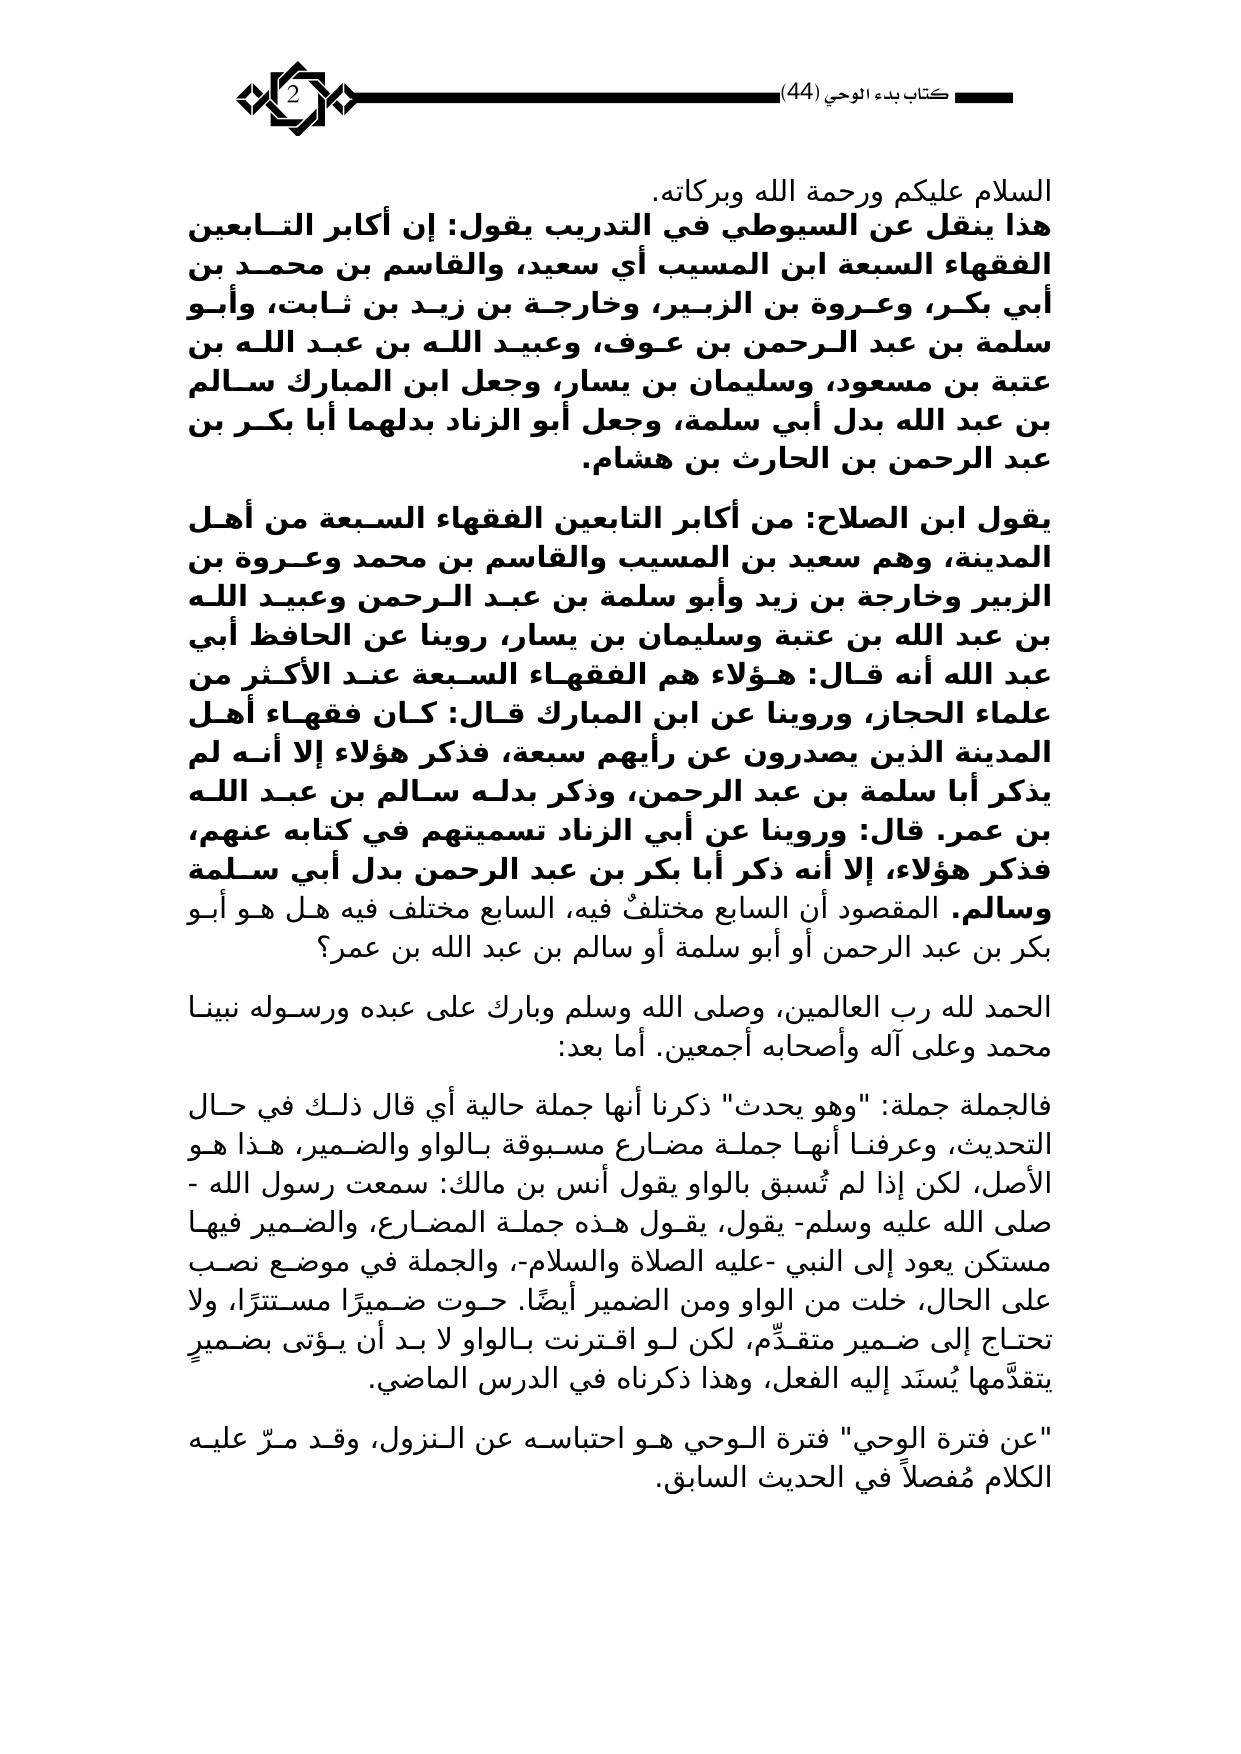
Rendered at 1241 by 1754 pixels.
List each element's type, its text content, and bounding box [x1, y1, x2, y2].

text فالجملة جملة: "وهو يحدث" ذكرنا أنها جملة حالية أي قال ذلك في حال التحديث، وعرفنا أنها جملة مضارع مسبوقة بالواو والضمير، هذا هو الأصل، لكن إذا لم تُسبق بالواو يقول أنس بن مالك: سمعت رسول الله -صلى الله عليه وسلم- يقول، يقول هذه جملة المضارع، والضمير فيها مستكن يعود إلى النبي -عليه الصلاة والسلام-، والجملة في موضع نصب على الحال، خلت من الواو ومن الضمير أيضًا. حوت ضميرًا مستترًا، ولا تحتاج إلى ضمير متقدِّم، لكن لو اقترنت بالواو لا بد أن يؤتى بضميرٍ يتقدَّمها يُسنَد إليه الفعل، وهذا ذكرناه في الدرس الماضي. [187, 1089, 1053, 1395]
text الحمد لله رب العالمين، وصلى الله وسلم وبارك على عبده ورسوله نبينا محمد وعلى آله وأصحابه أجمعين. أما بعد: [187, 990, 1053, 1063]
text هذا ينقل عن السيوطي في التدريب يقول: إن أكابر التابعين الفقهاء السبعة ابن المسيب أي سعيد، والقاسم بن محمد بن أبي بكر، وعروة بن الزبير، وخارجة بن زيد بن ثابت، وأبو سلمة بن عبد الرحمن بن عوف، وعبيد الله بن عبد الله بن عتبة بن مسعود، وسليمان بن يسار، وجعل ابن المبارك سالم بن عبد الله بدل أبي سلمة، وجعل أبو الزناد بدلهما أبا بكر بن عبد الرحمن بن الحارث بن هشام. [187, 208, 1053, 476]
text السلام عليكم ورحمة الله وبركاته. [187, 174, 1053, 208]
text "عن فترة الوحي" فترة الوحي هو احتباسه عن النزول، وقد مرّ عليه الكلام مُفصلاً في الحديث السابق. [187, 1421, 1053, 1494]
text يقول ابن الصلاح: من أكابر التابعين الفقهاء السبعة من أهل المدينة، وهم سعيد بن المسيب والقاسم بن محمد وعروة بن الزبير وخارجة بن زيد وأبو سلمة بن عبد الرحمن وعبيد الله بن عبد الله بن عتبة وسليمان بن يسار، روينا عن الحافظ أبي عبد الله أنه قال: هؤلاء هم الفقهاء السبعة عند الأكثر من علماء الحجاز، وروينا عن ابن المبارك قال: كان فقهاء أهل المدينة الذين يصدرون عن رأيهم سبعة، فذكر هؤلاء إلا أنه لم يذكر أبا سلمة بن عبد الرحمن، وذكر بدله سالم بن عبد الله بن عمر. قال: وروينا عن أبي الزناد تسميتهم في كتابه عنهم، فذكر هؤلاء، إلا أنه ذكر أبا بكر بن عبد الرحمن بدل أبي سلمة وسالم. المقصود أن السابع مختلفٌ فيه، السابع مختلف فيه هل هو أبو بكر بن عبد الرحمن أو أبو سلمة أو سالم بن عبد الله بن عمر؟ [187, 502, 1053, 964]
